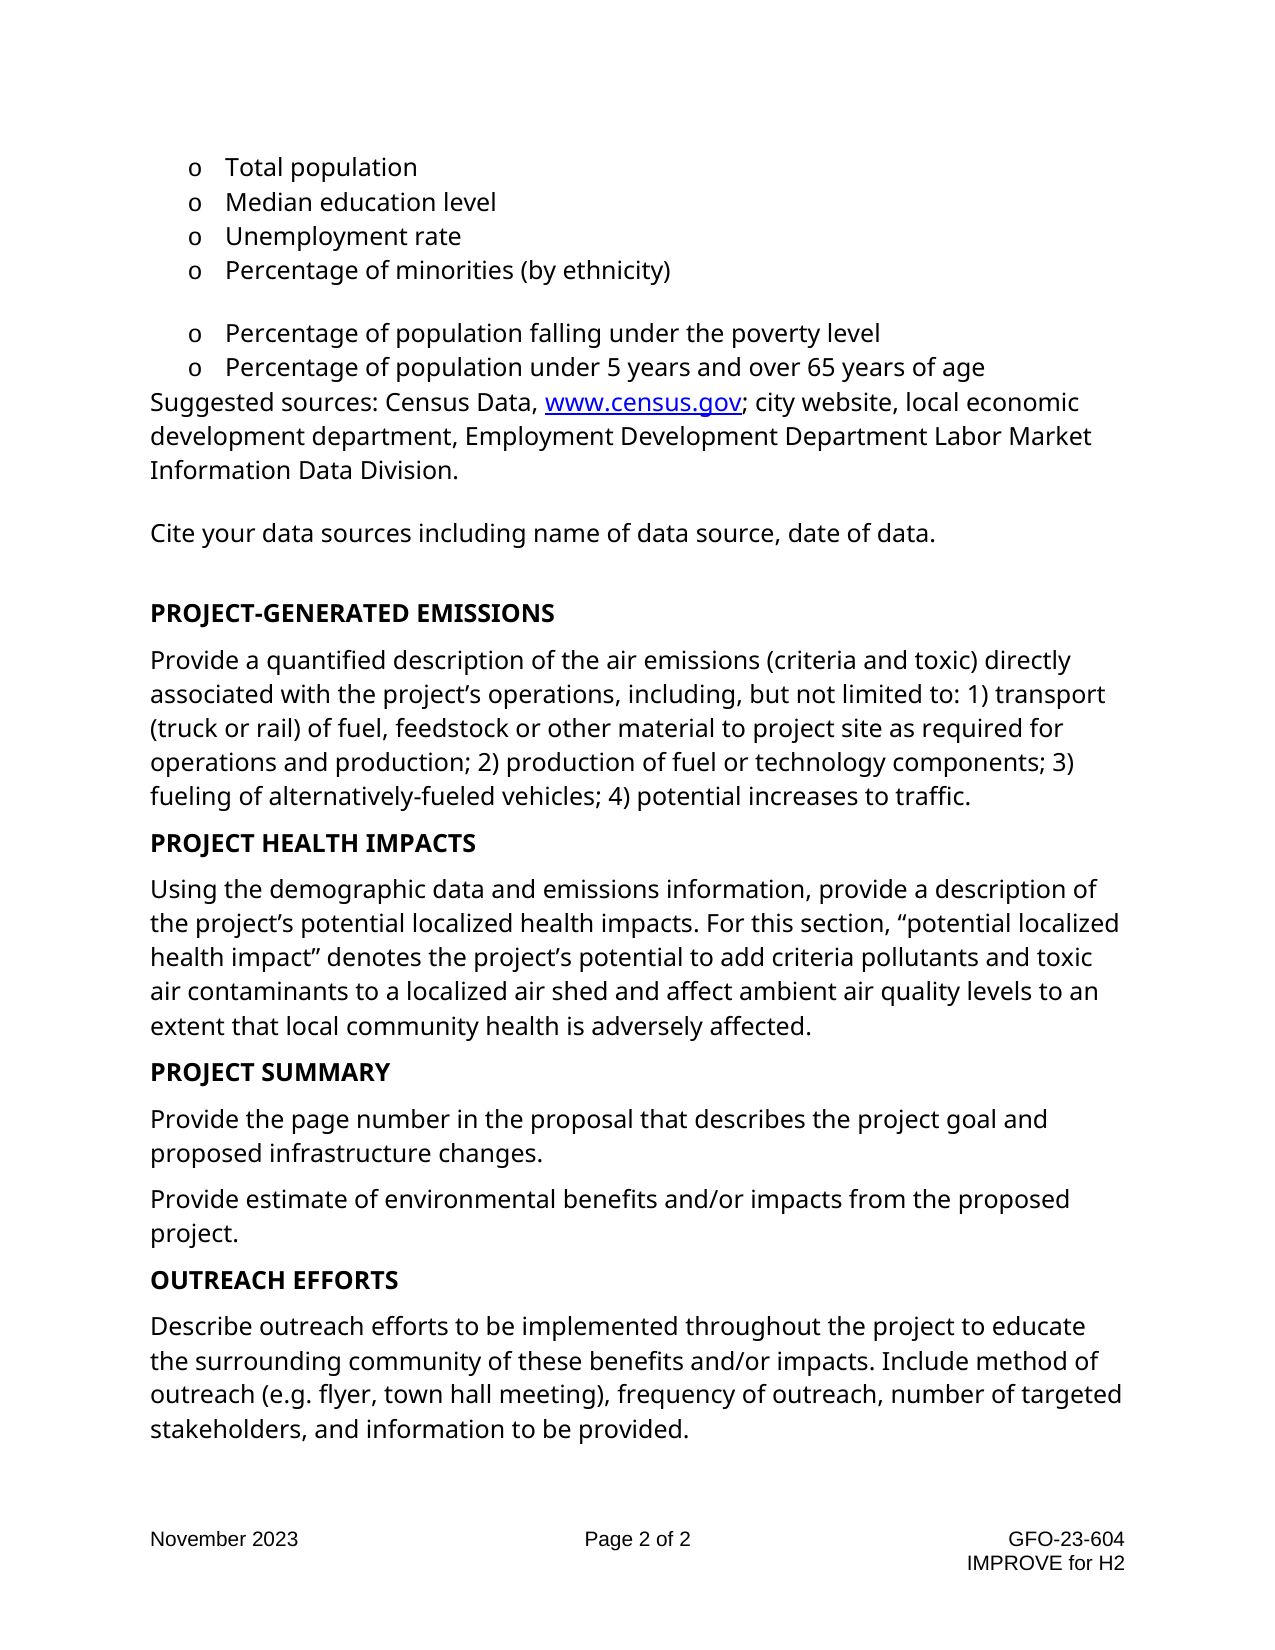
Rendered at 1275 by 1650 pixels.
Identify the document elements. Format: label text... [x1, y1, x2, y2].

text PROJECT-GENERATED EMISSIONS [150, 596, 1125, 630]
list Unemployment rate [187, 218, 1125, 253]
text Provide the page number in the proposal that describes the project goal and proposed infrastructure changes. [150, 1101, 1125, 1169]
text PROJECT SUMMARY [150, 1055, 1125, 1089]
list Total population [187, 150, 1125, 184]
text Provide estimate of environmental benefits and/or impacts from the proposed project. [150, 1182, 1125, 1250]
text Describe outreach efforts to be implemented throughout the project to educate the surrounding community of these benefits and/or impacts. Include method of outreach (e.g. flyer, town hall meeting), frequency of outreach, number of targeted stakeholders, and information to be provided. [150, 1309, 1125, 1445]
list Median education level [187, 184, 1125, 218]
text Suggested sources: Census Data, www.census.gov; city website, local economic development department, Employment Development Department Labor Market Information Data Division. [150, 384, 1125, 487]
text Cite your data sources including name of data source, date of data. [150, 515, 1125, 549]
text Provide a quantified description of the air emissions (criteria and toxic) directly associated with the project’s operations, including, but not limited to: 1) transport (truck or rail) of fuel, feedstock or other material to project site as required for operations and production; 2) production of fuel or technology components; 3) fueling of alternatively-fueled vehicles; 4) potential increases to traffic. [150, 642, 1125, 813]
list Percentage of minorities (by ethnicity) [187, 253, 1125, 287]
list Percentage of population under 5 years and over 65 years of age [187, 350, 1125, 384]
text OUTREACH EFFORTS [150, 1262, 1125, 1297]
list Percentage of population falling under the poverty level [187, 316, 1125, 350]
text PROJECT HEALTH IMPACTS [150, 825, 1125, 859]
text Using the demographic data and emissions information, provide a description of the project’s potential localized health impacts. For this section, “potential localized health impact” denotes the project’s potential to add criteria pollutants and toxic air contaminants to a localized air shed and affect ambient air quality levels to an extent that local community health is adversely affected. [150, 872, 1125, 1042]
